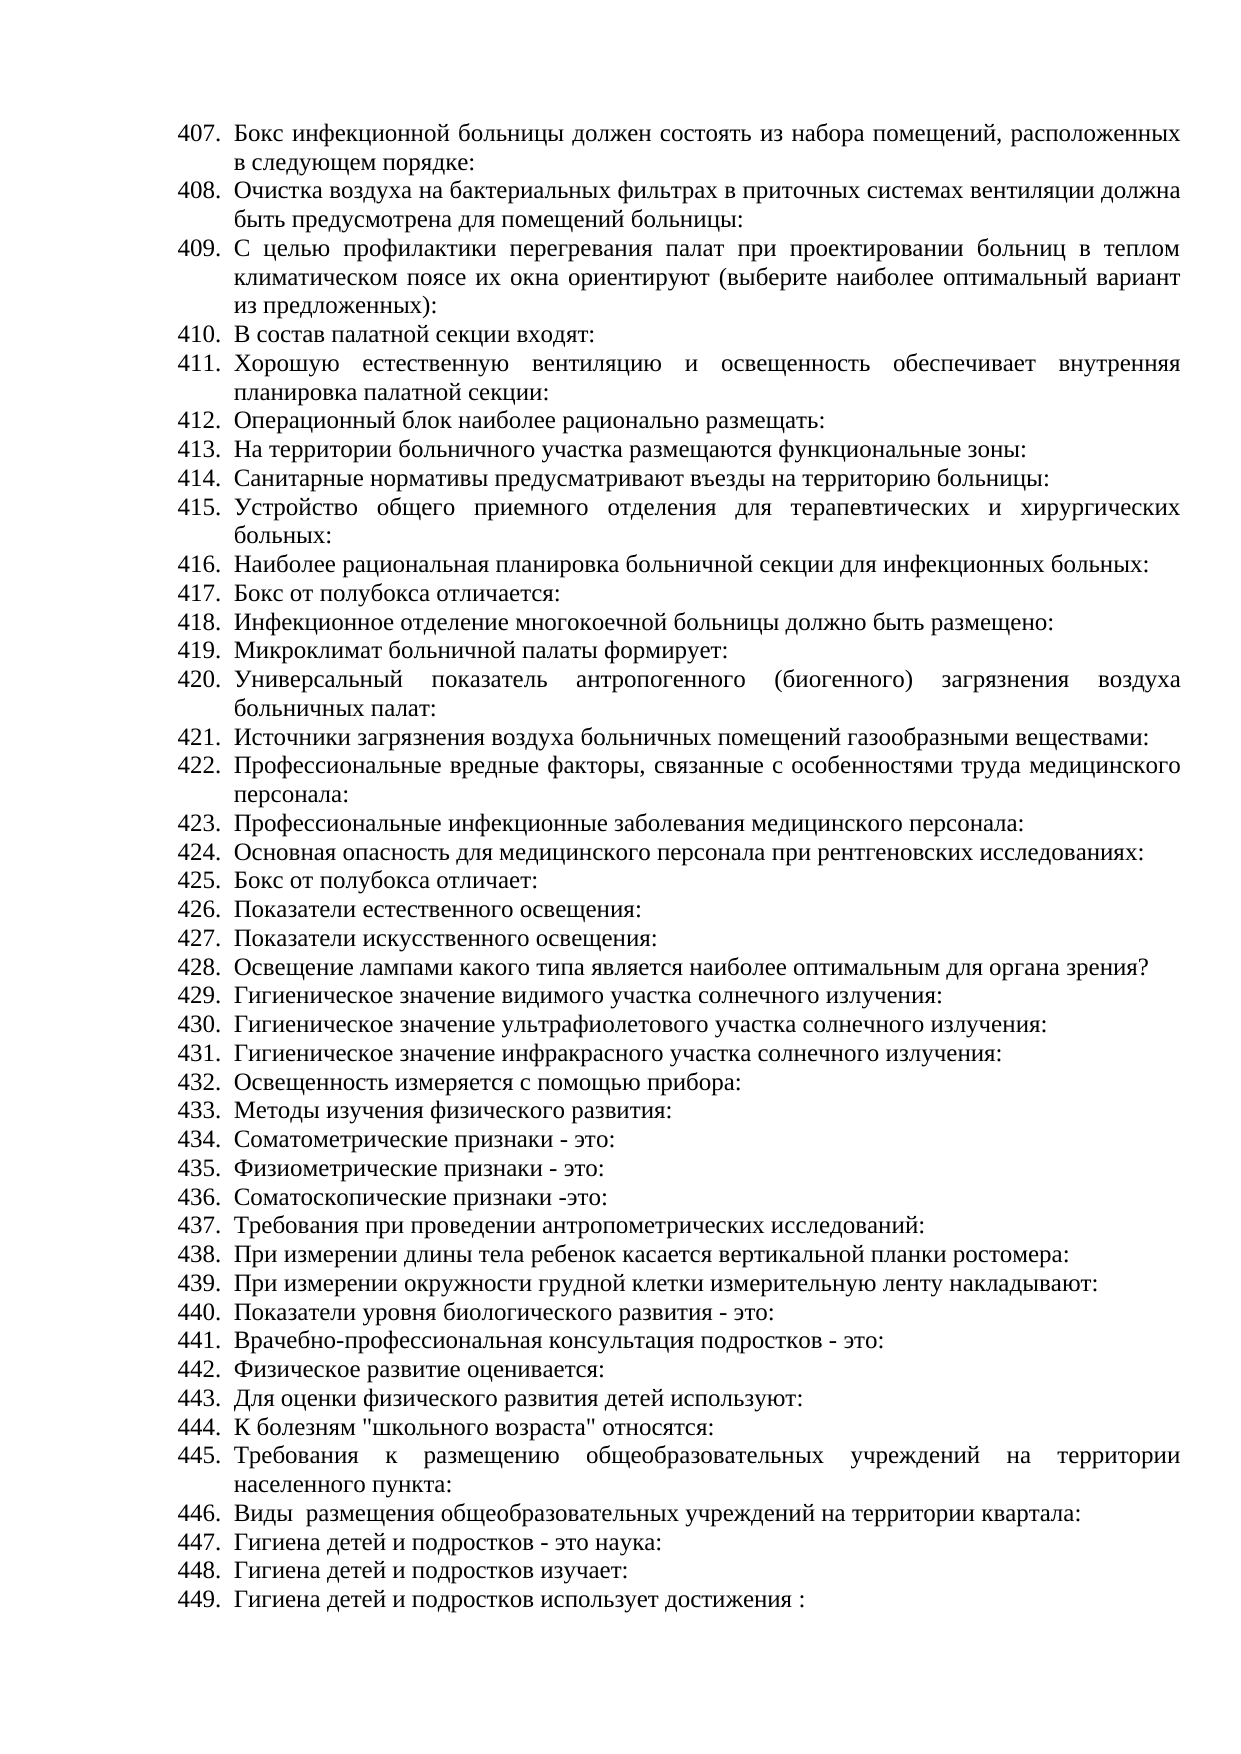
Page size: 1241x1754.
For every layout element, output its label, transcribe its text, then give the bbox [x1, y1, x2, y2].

list Гигиена детей и подростков - это наука: [177, 1527, 1181, 1556]
list Хорошую естественную вентиляцию и освещенность обеспечивает внутренняя планировка палатной секции: [177, 348, 1181, 406]
list Требования к размещению общеобразовательных учреждений на территории населенного пункта: [177, 1441, 1181, 1498]
list Инфекционное отделение многокоечной больницы должно быть размещено: [177, 607, 1181, 636]
list Устройство общего приемного отделения для терапевтических и хирургических больных: [177, 492, 1181, 549]
list Гигиеническое значение видимого участка солнечного излучения: [177, 981, 1181, 1009]
list При измерении окружности грудной клетки измерительную ленту накладывают: [177, 1268, 1181, 1297]
list В состав палатной секции входят: [177, 319, 1181, 348]
list Источники загрязнения воздуха больничных помещений газообразными веществами: [177, 722, 1181, 751]
list Гигиеническое значение инфракрасного участка солнечного излучения: [177, 1038, 1181, 1067]
list Микроклимат больничной палаты формирует: [177, 636, 1181, 664]
list Физическое развитие оценивается: [177, 1354, 1181, 1383]
list Гигиена детей и подростков использует достижения : [177, 1584, 1181, 1613]
list К болезням "школьного возраста" относятся: [177, 1412, 1181, 1441]
list Универсальный показатель антропогенного (биогенного) загрязнения воздуха больничных палат: [177, 664, 1181, 722]
list Бокс от полубокса отличает: [177, 866, 1181, 894]
list Гигиеническое значение ультрафиолетового участка солнечного излучения: [177, 1009, 1181, 1038]
list Основная опасность для медицинского персонала при рентгеновских исследованиях: [177, 837, 1181, 866]
list Бокс от полубокса отличается: [177, 578, 1181, 607]
list На территории больничного участка размещаются функциональные зоны: [177, 434, 1181, 463]
list Освещение лампами какого типа является наиболее оптимальным для органа зрения? [177, 952, 1181, 981]
list С целью профилактики перегревания палат при проектировании больниц в теплом климатическом поясе их окна ориентируют (выберите наиболее оптимальный вариант из предложенных): [177, 233, 1181, 319]
list Профессиональные инфекционные заболевания медицинского персонала: [177, 808, 1181, 837]
list Требования при проведении антропометрических исследований: [177, 1211, 1181, 1239]
list Бокс инфекционной больницы должен состоять из набора помещений, расположенных в следующем порядке: [177, 118, 1181, 176]
list Соматометрические признаки - это: [177, 1124, 1181, 1153]
list Гигиена детей и подростков изучает: [177, 1556, 1181, 1584]
list Санитарные нормативы предусматривают въезды на территорию больницы: [177, 463, 1181, 492]
list Операционный блок наиболее рационально размещать: [177, 406, 1181, 434]
list Соматоскопические признаки -это: [177, 1182, 1181, 1211]
list Освещенность измеряется с помощью прибора: [177, 1067, 1181, 1096]
list Методы изучения физического развития: [177, 1096, 1181, 1124]
list Очистка воздуха на бактериальных фильтрах в приточных системах вентиляции должна быть предусмотрена для помещений больницы: [177, 176, 1181, 233]
list Показатели естественного освещения: [177, 894, 1181, 923]
list При измерении длины тела ребенок касается вертикальной планки ростомера: [177, 1239, 1181, 1268]
list Показатели искусственного освещения: [177, 923, 1181, 952]
list Наиболее рациональная планировка больничной секции для инфекционных больных: [177, 549, 1181, 578]
list Физиометрические признаки - это: [177, 1153, 1181, 1182]
list Виды размещения общеобразовательных учреждений на территории квартала: [177, 1498, 1181, 1527]
list Для оценки физического развития детей используют: [177, 1383, 1181, 1412]
list Профессиональные вредные факторы, связанные с особенностями труда медицинского персонала: [177, 751, 1181, 808]
list Показатели уровня биологического развития - это: [177, 1297, 1181, 1326]
list Врачебно-профессиональная консультация подростков - это: [177, 1326, 1181, 1354]
